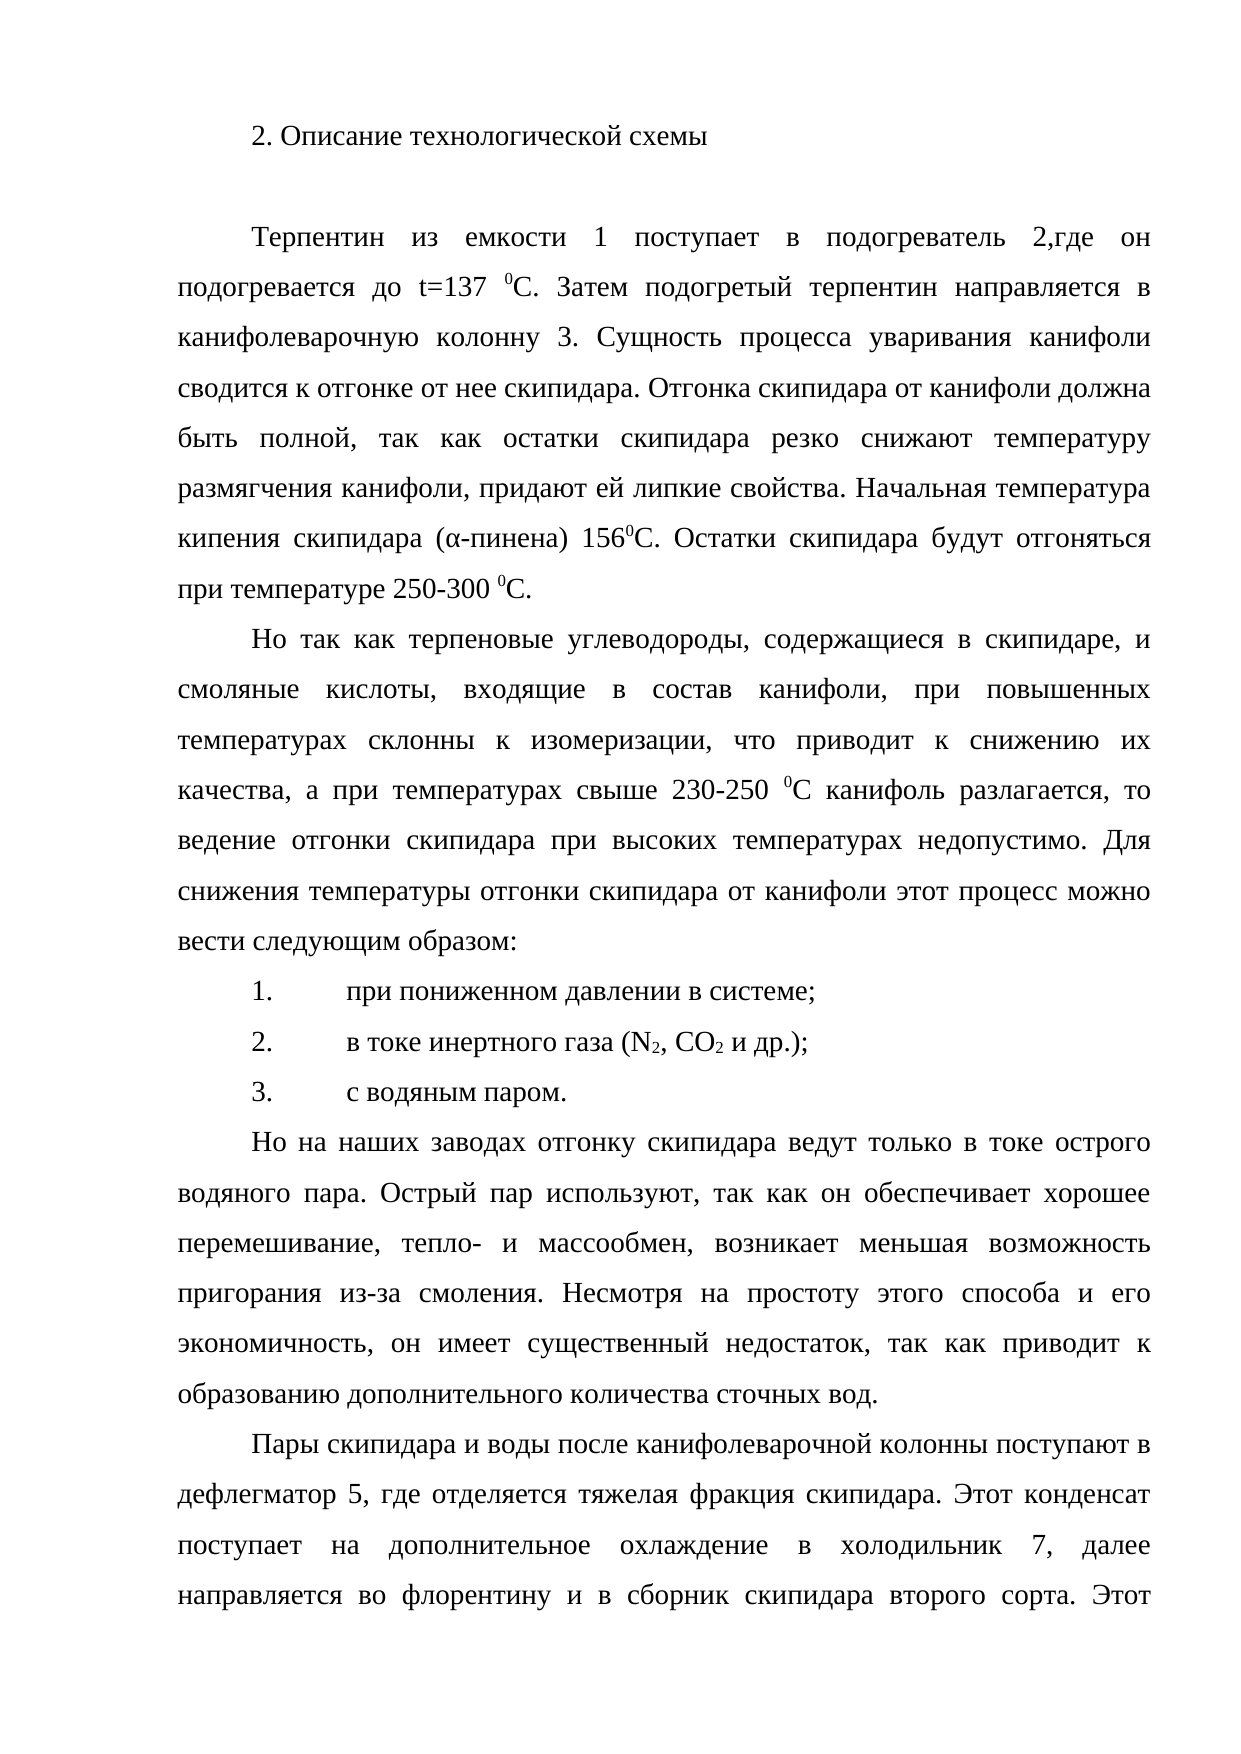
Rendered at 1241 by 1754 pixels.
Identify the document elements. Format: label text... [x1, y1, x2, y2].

text Но так как терпеновые углеводороды, содержащиеся в скипидаре, и смоляные кислоты, входящие в состав канифоли, при повышенных температурах склонны к изомеризации, что приводит к снижению их качества, а при температурах свыше 230-250 0С канифоль разлагается, то ведение отгонки скипидара при высоких температурах недопустимо. Для снижения температуры отгонки скипидара от канифоли этот процесс можно вести следующим образом: [177, 621, 1152, 957]
list в токе инертного газа (N2, СО2 и др.); [177, 1024, 1152, 1057]
list при пониженном давлении в системе; [177, 973, 1152, 1007]
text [177, 1426, 1152, 1611]
list с водяным паром. [177, 1074, 1152, 1108]
text Терпентин из емкости 1 поступает в подогреватель 2,где он подогревается до t=137 0С. Затем подогретый терпентин направляется в канифолеварочную колонну 3. Сущность процесса уваривания канифоли сводится к отгонке от нее скипидара. Отгонка скипидара от канифоли должна быть полной, так как остатки скипидара резко снижают температуру размягчения канифоли, придают ей липкие свойства. Начальная температура кипения скипидара (α-пинена) 1560С. Остатки скипидара будут отгоняться при температуре 250-300 0С. [177, 219, 1152, 604]
text Но на наших заводах отгонку скипидара ведут только в токе острого водяного пара. Острый пар используют, так как он обеспечивает хорошее перемешивание, тепло- и массообмен, возникает меньшая возможность пригорания из-за смоления. Несмотря на простоту этого способа и его экономичность, он имеет существенный недостаток, так как приводит к образованию дополнительного количества сточных вод. [177, 1124, 1152, 1409]
text 2. Описание технологической схемы [177, 118, 1152, 152]
